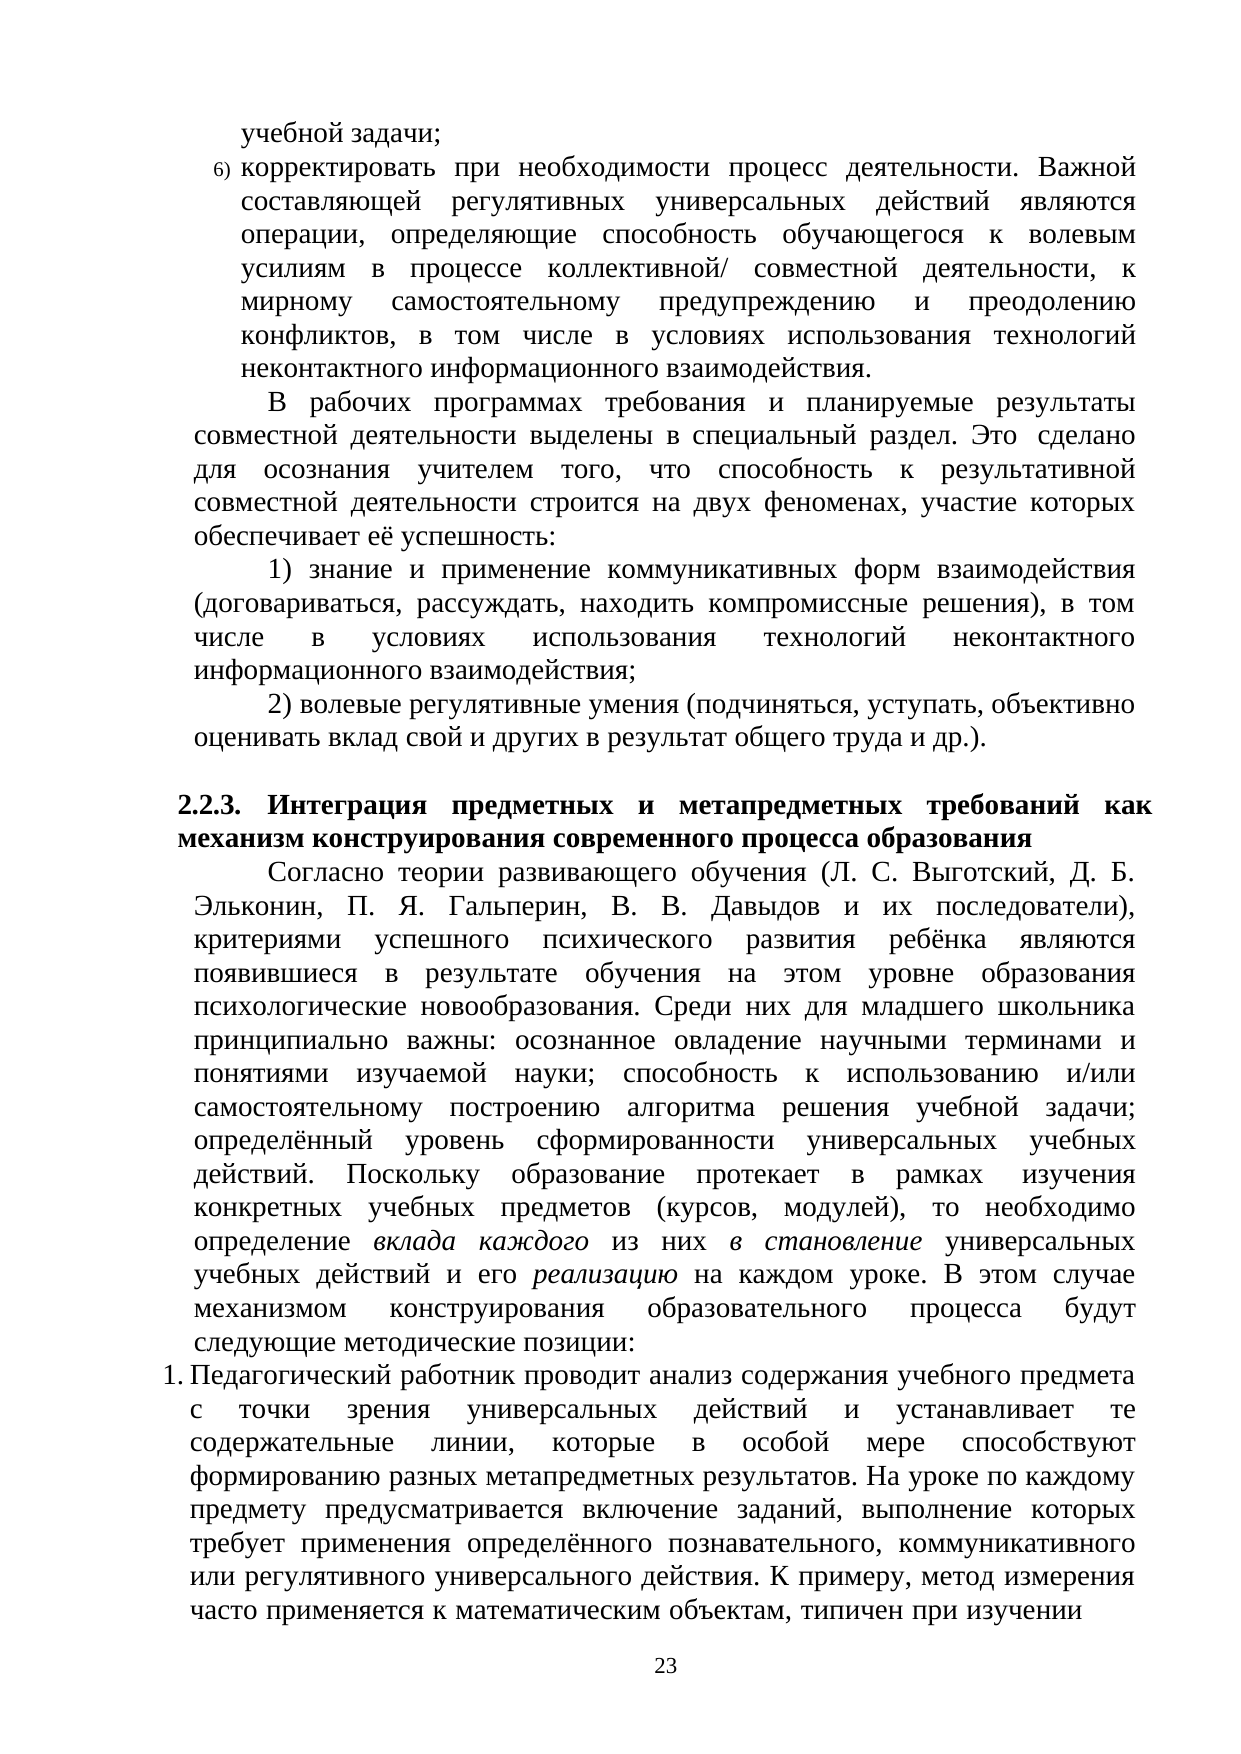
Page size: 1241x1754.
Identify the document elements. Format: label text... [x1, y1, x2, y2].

text учебной задачи; [241, 115, 1176, 149]
list корректировать при необходимости процесс деятельности. Важной составляющей регулятивных универсальных действий являются операции, определяющие способность обучающегося к волевым усилиям в процессе коллективной/ совместной деятельности, к мирному самостоятельному предупреждению и преодолению конфликтов, в том числе в условиях использования технологий неконтактного информационного взаимодействия. [213, 149, 1136, 384]
text В рабочих программах требования и планируемые результаты совместной деятельности выделены в специальный раздел. Это сделано для осознания учителем того, что способность к результативной совместной деятельности строится на двух феноменах, участие которых обеспечивает её успешность: [193, 384, 1136, 552]
list Педагогический работник проводит анализ содержания учебного предмета с точки зрения универсальных действий и устанавливает те содержательные линии, которые в особой мере способствуют формированию разных метапредметных результатов. На уроке по каждому предмету предусматривается включение заданий, выполнение которых требует применения определённого познавательного, коммуникативного или регулятивного универсального действия. К примеру, метод измерения часто применяется к математическим объектам, типичен при изучении [162, 1357, 1136, 1626]
list волевые регулятивные умения (подчиняться, уступать, объективно оценивать вклад свой и других в результат общего труда и др.). [193, 686, 1136, 753]
text Согласно теории развивающего обучения (Л. С. Выготский, Д. Б. Эльконин, П. Я. Гальперин, В. В. Давыдов и их последователи), критериями успешного психического развития ребёнка являются появившиеся в результате обучения на этом уровне образования психологические новообразования. Среди них для младшего школьника принципиально важны: осознанное овладение научными терминами и понятиями изучаемой науки; способность к использованию и/или самостоятельному построению алгоритма решения учебной задачи; определённый уровень сформированности универсальных учебных действий. Поскольку образование протекает в рамках изучения конкретных учебных предметов (курсов, модулей), то необходимо определение вклада каждого из них в становление универсальных учебных действий и его реализацию на каждом уроке. В этом случае механизмом конструирования образовательного процесса будут следующие методические позиции: [193, 854, 1136, 1357]
subtitle Интеграция предметных и метапредметных требований как механизм конструирования современного процесса образования [177, 787, 1153, 854]
list знание и применение коммуникативных форм взаимодействия (договариваться, рассуждать, находить компромиссные решения), в том числе в условиях использования технологий неконтактного информационного взаимодействия; [193, 552, 1135, 686]
